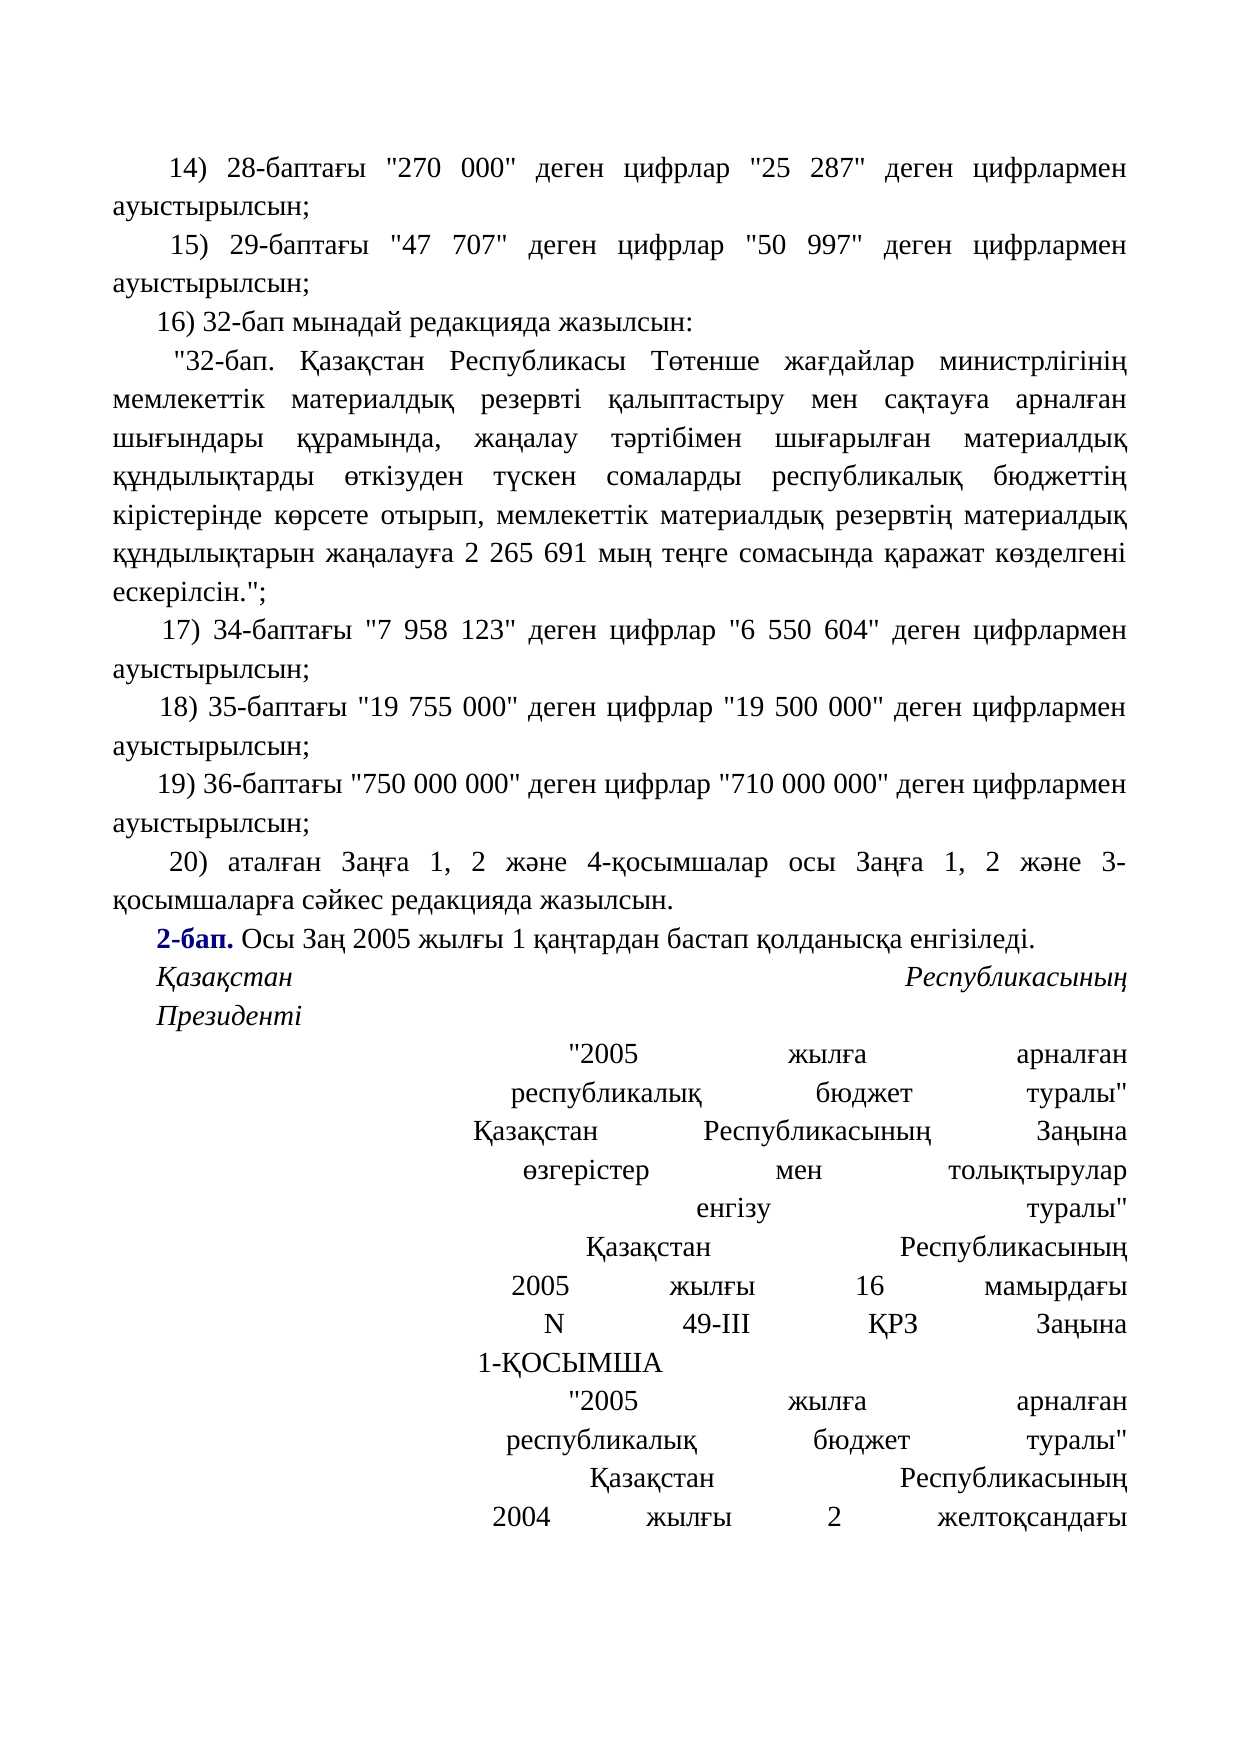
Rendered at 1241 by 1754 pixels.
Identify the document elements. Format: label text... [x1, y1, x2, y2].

text 19) 36-баптағы "750 000 000" деген цифрлар "710 000 000" деген цифрлармен ауыстырылсын; [112, 767, 1128, 839]
text Қазақстан Республикасының Президентi [112, 959, 1128, 1031]
text 15) 29-баптағы "47 707" деген цифрлар "50 997" деген цифрлармен ауыстырылсын; [112, 227, 1128, 299]
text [112, 1383, 1128, 1532]
text "32-бап. Қазақстан Республикасы Төтенше жағдайлар министрлiгiнiң мемлекеттiк материалдық резервтi қалыптастыру мен сақтауға арналған шығындары құрамында, жаңалау тәртiбiмен шығарылған материалдық құндылықтарды өткiзуден түскен сомаларды республикалық бюджеттiң кiрiстерiнде көрсете отырып, мемлекеттiк материалдық резервтiң материалдық құндылықтарын жаңалауға 2 265 691 мың теңге сомасында қаражат көзделгенi ескерілсін."; [112, 343, 1128, 607]
text 18) 35-баптағы "19 755 000" деген цифрлар "19 500 000" деген цифрлармен ауыстырылсын; [112, 689, 1128, 762]
text 2-бап. Осы Заң 2005 жылғы 1 қаңтардан бастап қолданысқа енгiзiледi. [112, 921, 1128, 954]
text 20) аталған Заңға 1, 2 және 4-қосымшалар осы Заңға 1, 2 және 3-қосымшаларға сәйкес редакцияда жазылсын. [112, 844, 1128, 916]
text 16) 32-бап мынадай редакцияда жазылсын: [112, 304, 1128, 338]
text 14) 28-баптағы "270 000" деген цифрлар "25 287" деген цифрлармен ауыстырылсын; [112, 150, 1128, 222]
text 17) 34-баптағы "7 958 123" деген цифрлар "6 550 604" деген цифрлармен ауыстырылсын; [112, 612, 1128, 684]
text "2005 жылға арналған республикалық бюджет туралы" Қазақстан Республикасының Заңына өзгерістер мен толықтырулар енгізу туралы" Қазақстан Республикасының 2005 жылғы 16 мамырдағы N 49-ІІІ ҚРЗ Заңына 1-ҚОСЫМША [112, 1036, 1128, 1378]
